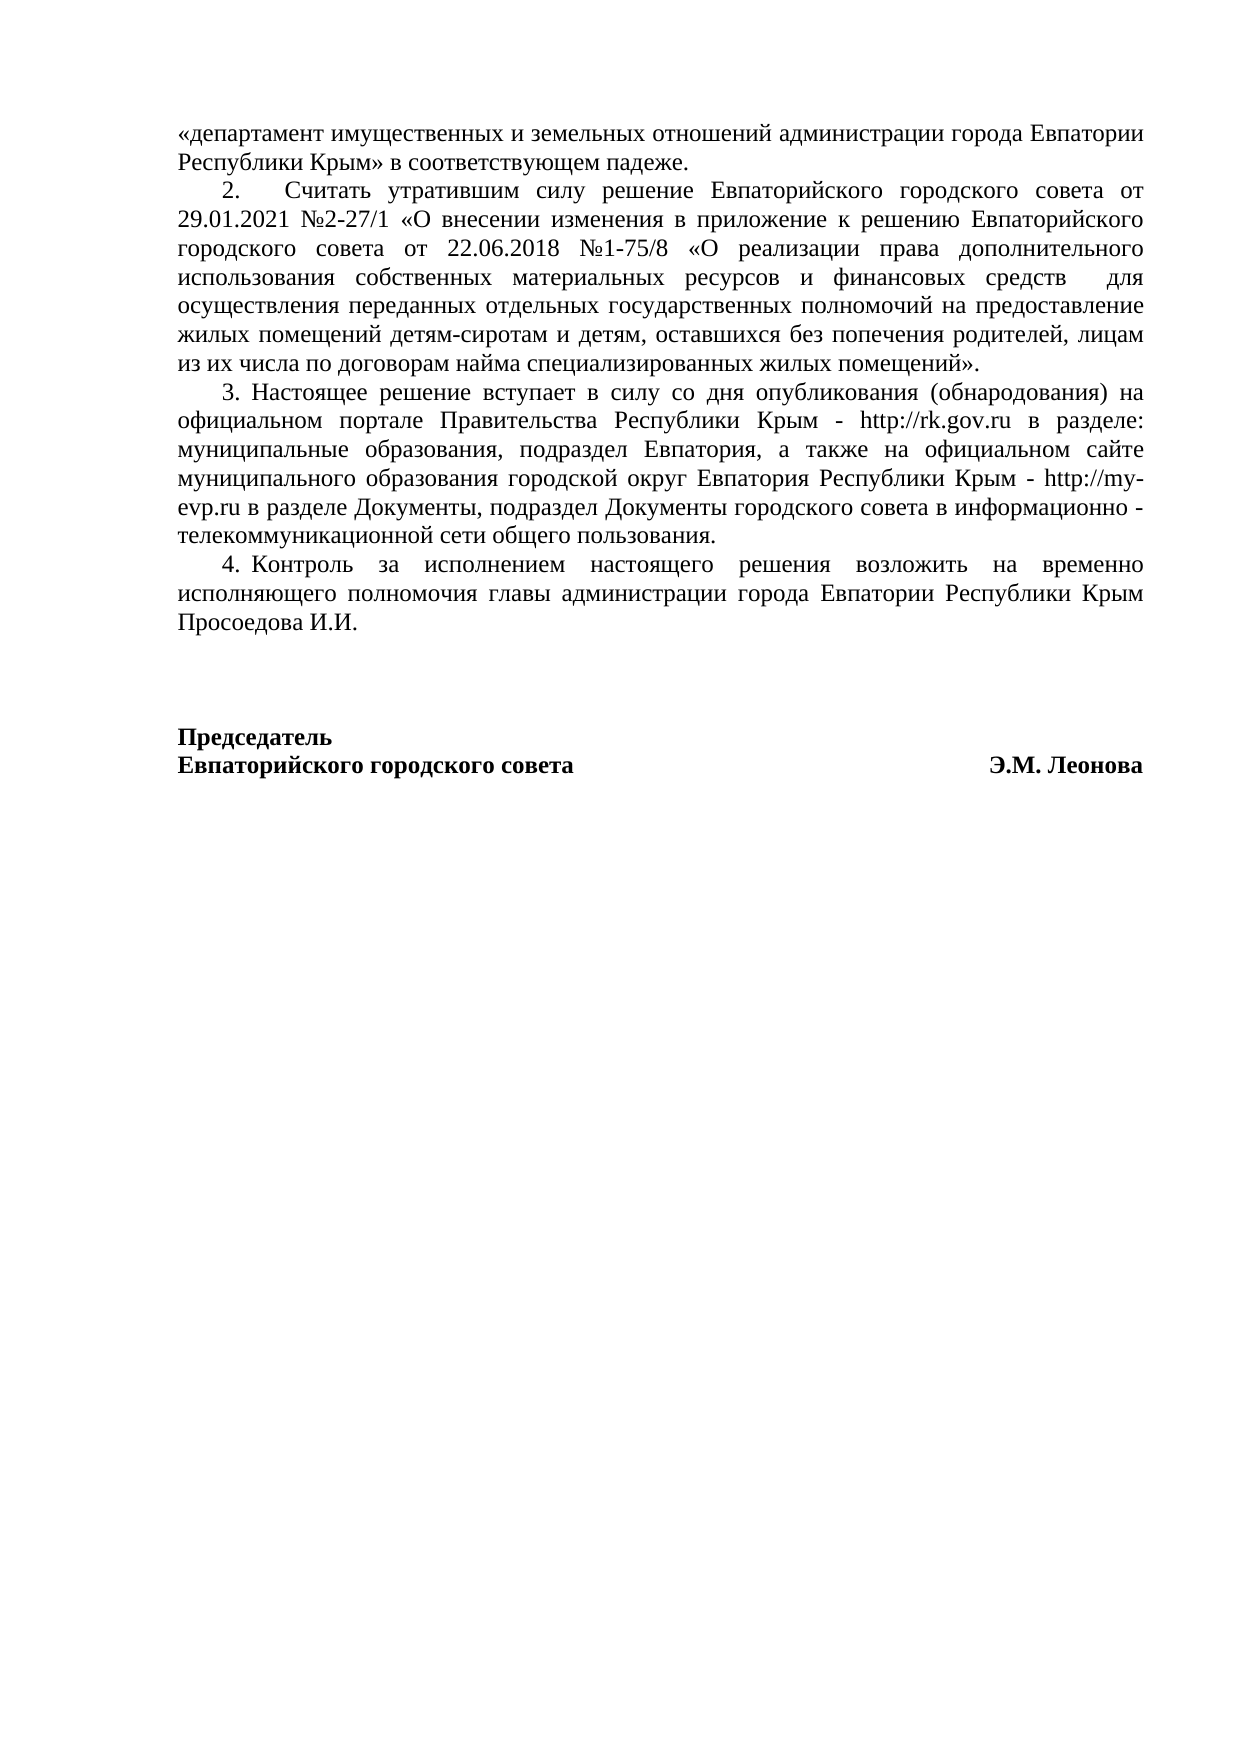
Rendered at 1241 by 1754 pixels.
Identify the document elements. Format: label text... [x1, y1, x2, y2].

list Настоящее решение вступает в силу со дня опубликования (обнародования) на официальном портале Правительства Республики Крым - http://rk.gov.ru в разделе: муниципальные образования, подраздел Евпатория, а также на официальном сайте муниципального образования городской округ Евпатория Республики Крым - http://my-evp.ru в разделе Документы, подраздел Документы городского совета в информационно - телекоммуникационной сети общего пользования. [177, 377, 1145, 549]
list Считать утратившим силу решение Евпаторийского городского совета от 29.01.2021 №2-27/1 «О внесении изменения в приложение к решению Евпаторийского городского совета от 22.06.2018 №1-75/8 «О реализации права дополнительного использования собственных материальных ресурсов и финансовых средств для осуществления переданных отдельных государственных полномочий на предоставление жилых помещений детям-сиротам и детям, оставшихся без попечения родителей, лицам из их числа по договорам найма специализированных жилых помещений». [177, 176, 1145, 377]
list Контроль за исполнением настоящего решения возложить на временно исполняющего полномочия главы администрации города Евпатории Республики Крым Просоедова И.И. [177, 549, 1145, 636]
text Председатель [177, 722, 1145, 751]
text Евпаторийского городского совета Э.М. Леонова [177, 751, 1145, 779]
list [177, 118, 1145, 176]
